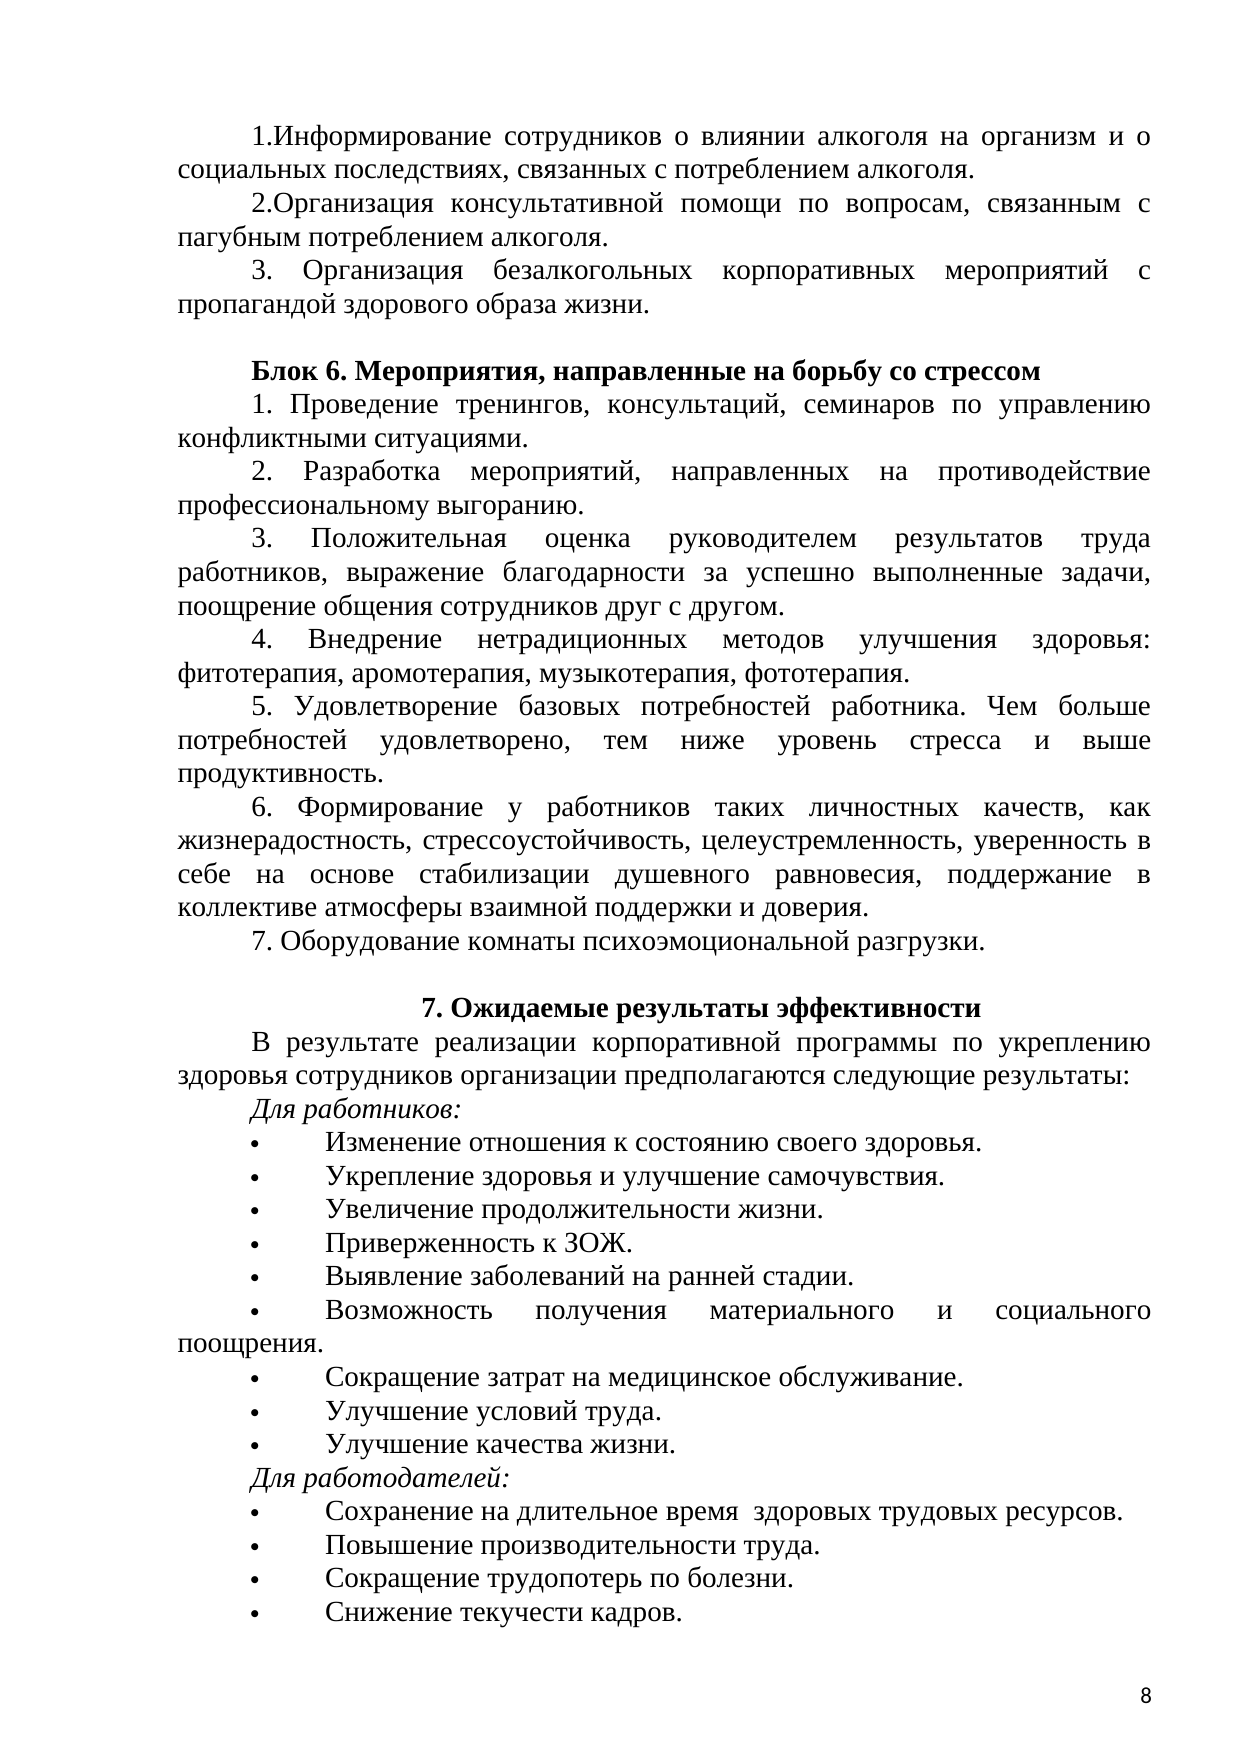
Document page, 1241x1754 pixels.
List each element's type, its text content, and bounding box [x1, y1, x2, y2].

text 3. Положительная оценка руководителем результатов труда работников, выражение благодарности за успешно выполненные задачи, поощрение общения сотрудников друг с другом. [177, 521, 1152, 621]
list Возможность получения материального и социального поощрения. [177, 1292, 1152, 1359]
text 4. Внедрение нетрадиционных методов улучшения здоровья: фитотерапия, аромотерапия, музыкотерапия, фототерапия. [177, 621, 1152, 688]
list Изменение отношения к состоянию своего здоровья. [177, 1124, 1152, 1158]
text 1.Информирование сотрудников о влиянии алкоголя на организм и о социальных последствиях, связанных с потреблением алкоголя. [177, 118, 1152, 185]
list Повышение производительности труда. [177, 1527, 1152, 1560]
text 6. Формирование у работников таких личностных качеств, как жизнерадостность, стрессоустойчивость, целеустремленность, уверенность в себе на основе стабилизации душевного равновесия, поддержание в коллективе атмосферы взаимной поддержки и доверия. [177, 789, 1152, 923]
list Укрепление здоровья и улучшение самочувствия. [177, 1158, 1152, 1191]
list Сокращение затрат на медицинское обслуживание. [177, 1359, 1152, 1393]
text 2.Организация консультативной помощи по вопросам, связанным с пагубным потреблением алкоголя. [177, 185, 1152, 252]
list Выявление заболеваний на ранней стадии. [177, 1258, 1152, 1292]
text Для работников: [177, 1091, 1152, 1124]
text Для работодателей: [177, 1460, 1152, 1493]
list Улучшение качества жизни. [177, 1426, 1152, 1460]
list Увеличение продолжительности жизни. [177, 1191, 1152, 1225]
text 5. Удовлетворение базовых потребностей работника. Чем больше потребностей удовлетворено, тем ниже уровень стресса и выше продуктивность. [177, 688, 1152, 789]
text 7. Ожидаемые результаты эффективности [177, 990, 1152, 1024]
list Сохранение на длительное время здоровых трудовых ресурсов. [177, 1493, 1152, 1527]
list Улучшение условий труда. [177, 1393, 1152, 1426]
text Блок 6. Мероприятия, направленные на борьбу со стрессом [177, 353, 1152, 386]
list Сокращение трудопотерь по болезни. [177, 1560, 1152, 1594]
text В результате реализации корпоративной программы по укреплению здоровья сотрудников организации предполагаются следующие результаты: [177, 1024, 1152, 1091]
text 1. Проведение тренингов, консультаций, семинаров по управлению конфликтными ситуациями. [177, 386, 1152, 453]
text 7. Оборудование комнаты психоэмоциональной разгрузки. [177, 923, 1152, 957]
list Снижение текучести кадров. [177, 1594, 1152, 1627]
text 3. Организация безалкогольных корпоративных мероприятий с пропагандой здорового образа жизни. [177, 252, 1152, 319]
list Приверженность к ЗОЖ. [177, 1225, 1152, 1258]
text 2. Разработка мероприятий, направленных на противодействие профессиональному выгоранию. [177, 453, 1152, 521]
